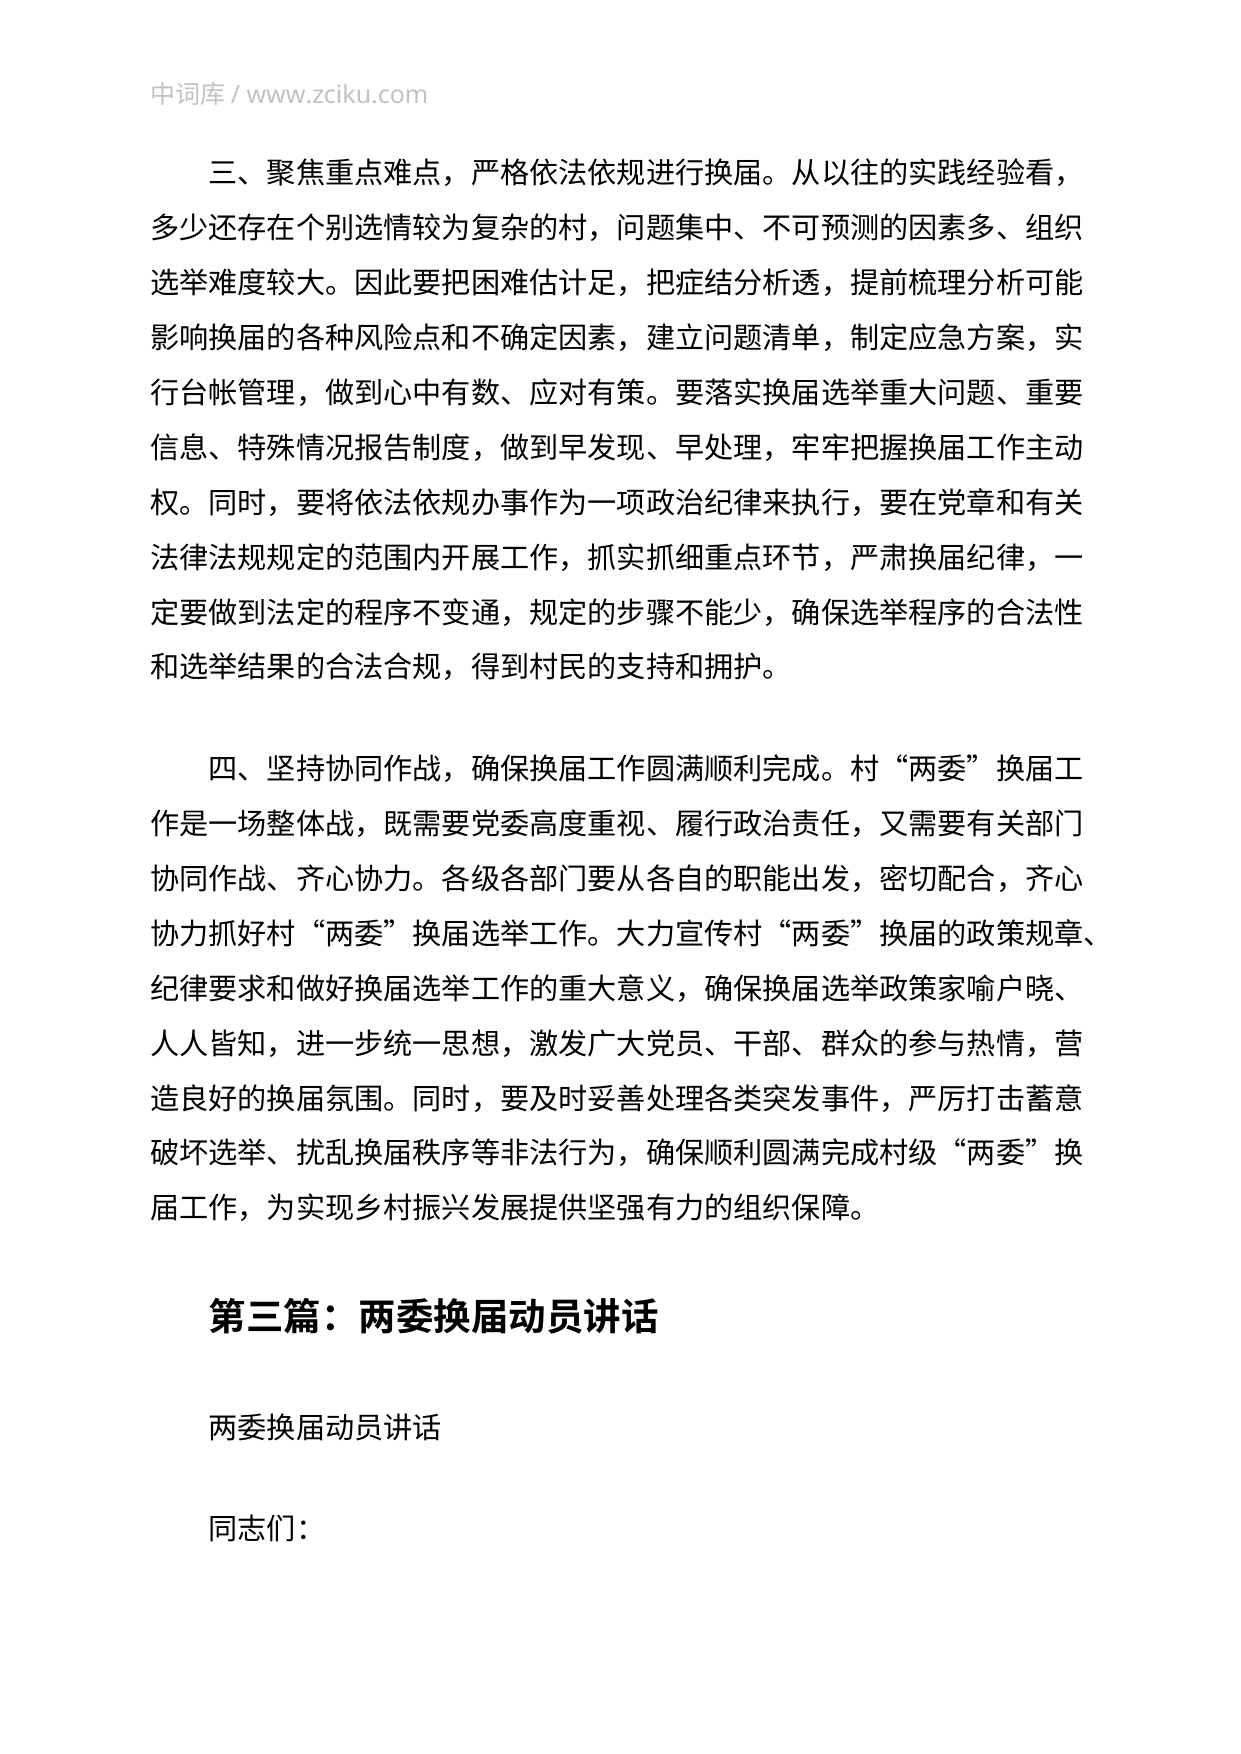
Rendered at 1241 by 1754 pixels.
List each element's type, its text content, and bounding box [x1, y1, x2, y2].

text 同志们： [150, 1506, 1090, 1548]
text 两委换届动员讲话 [150, 1404, 1090, 1446]
text 三、聚焦重点难点，严格依法依规进行换届。从以往的实践经验看，多少还存在个别选情较为复杂的村，问题集中、不可预测的因素多、组织选举难度较大。因此要把困难估计足，把症结分析透，提前梳理分析可能影响换届的各种风险点和不确定因素，建立问题清单，制定应急方案，实行台帐管理，做到心中有数、应对有策。要落实换届选举重大问题、重要信息、特殊情况报告制度，做到早发现、早处理，牢牢把握换届工作主动权。同时，要将依法依规办事作为一项政治纪律来执行，要在党章和有关法律法规规定的范围内开展工作，抓实抓细重点环节，严肃换届纪律，一定要做到法定的程序不变通，规定的步骤不能少，确保选举程序的合法性和选举结果的合法合规，得到村民的支持和拥护。 [150, 150, 1090, 686]
text 四、坚持协同作战，确保换届工作圆满顺利完成。村“两委”换届工作是一场整体战，既需要党委高度重视、履行政治责任，又需要有关部门协同作战、齐心协力。各级各部门要从各自的职能出发，密切配合，齐心协力抓好村“两委”换届选举工作。大力宣传村“两委”换届的政策规章、纪律要求和做好换届选举工作的重大意义，确保换届选举政策家喻户晓、人人皆知，进一步统一思想，激发广大党员、干部、群众的参与热情，营造良好的换届氛围。同时，要及时妥善处理各类突发事件，严厉打击蓄意破坏选举、扰乱换届秩序等非法行为，确保顺利圆满完成村级“两委”换届工作，为实现乡村振兴发展提供坚强有力的组织保障。 [150, 746, 1090, 1227]
text 第三篇：两委换届动员讲话 [150, 1287, 1090, 1341]
